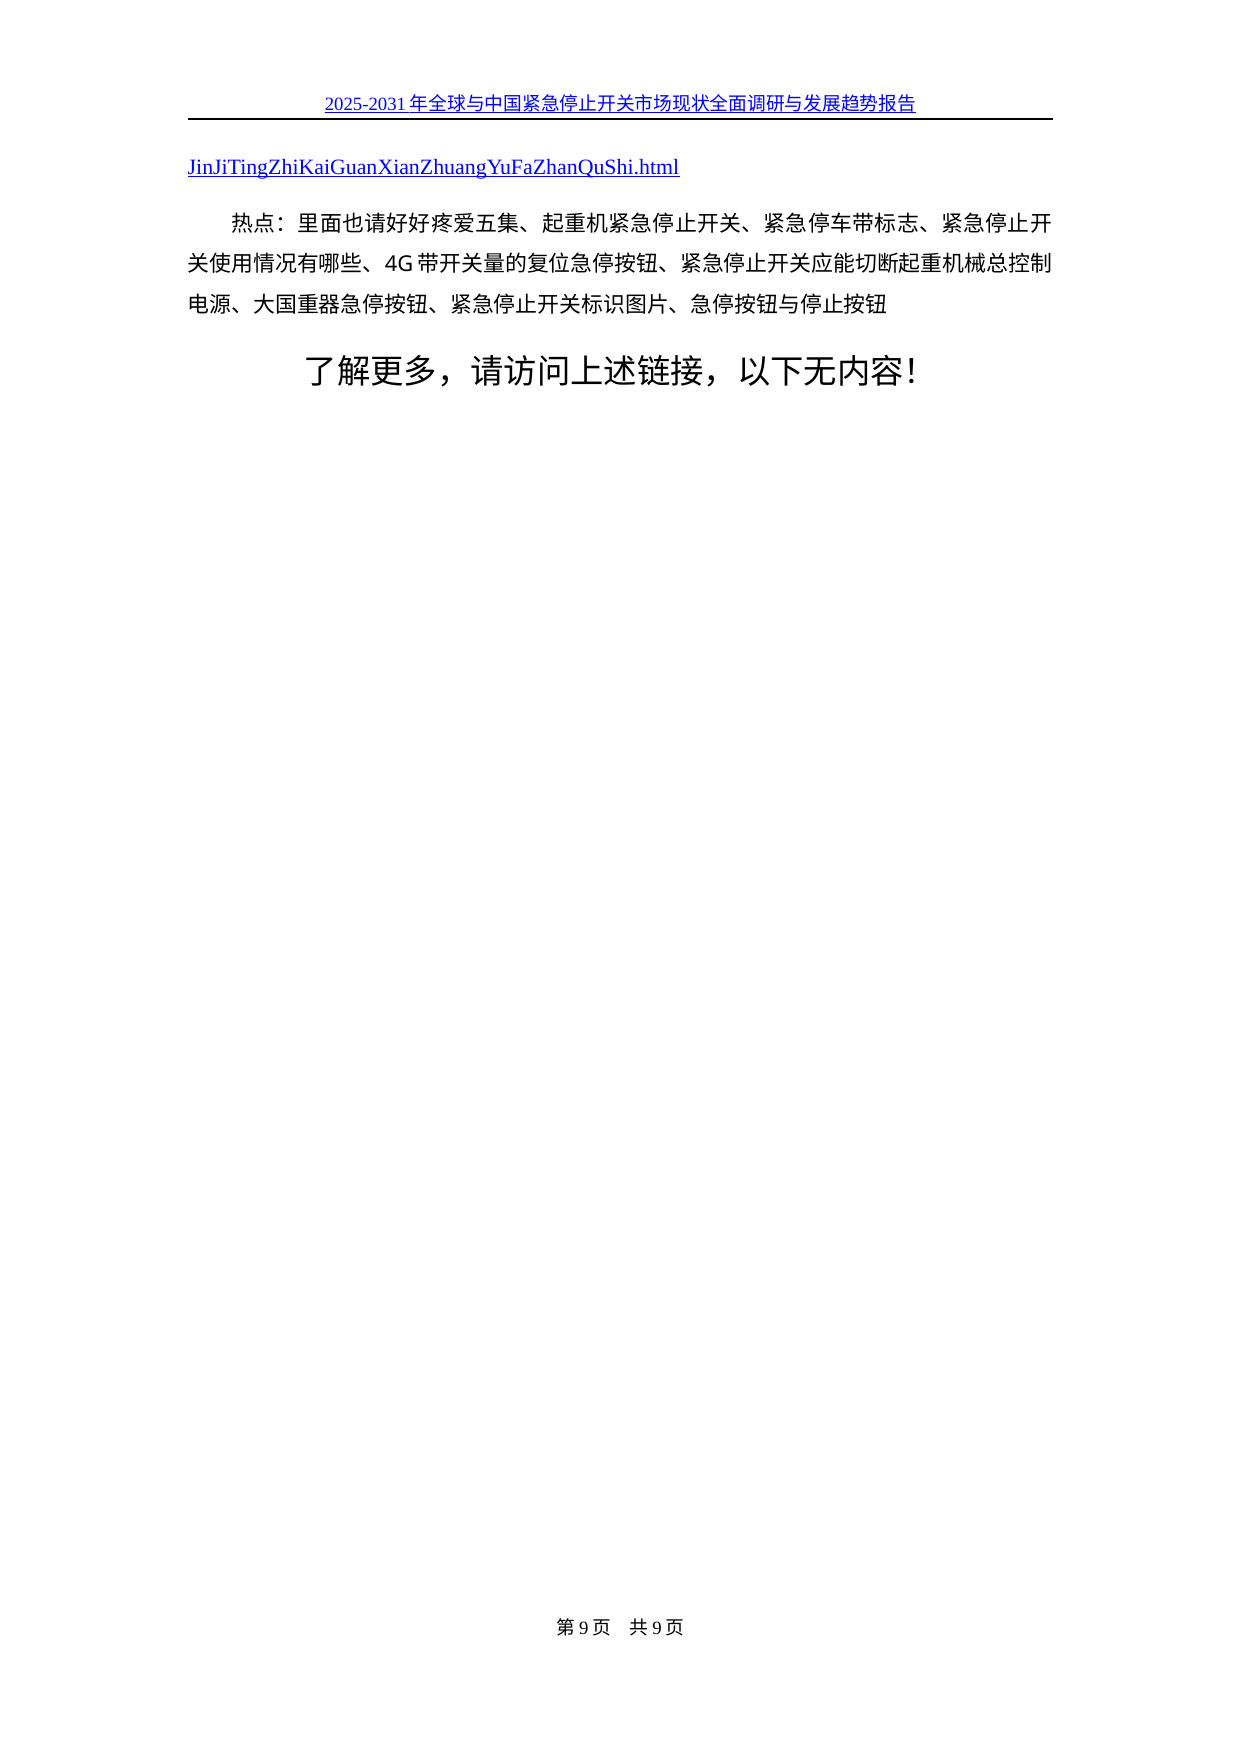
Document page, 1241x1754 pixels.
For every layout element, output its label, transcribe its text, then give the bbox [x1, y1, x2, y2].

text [187, 150, 1053, 183]
title 了解更多，请访问上述链接，以下无内容！ [187, 337, 1053, 402]
text 热点：里面也请好好疼爱五集、起重机紧急停止开关、紧急停车带标志、紧急停止开关使用情况有哪些、4G带开关量的复位急停按钮、紧急停止开关应能切断起重机械总控制电源、大国重器急停按钮、紧急停止开关标识图片、急停按钮与停止按钮 [187, 205, 1053, 319]
